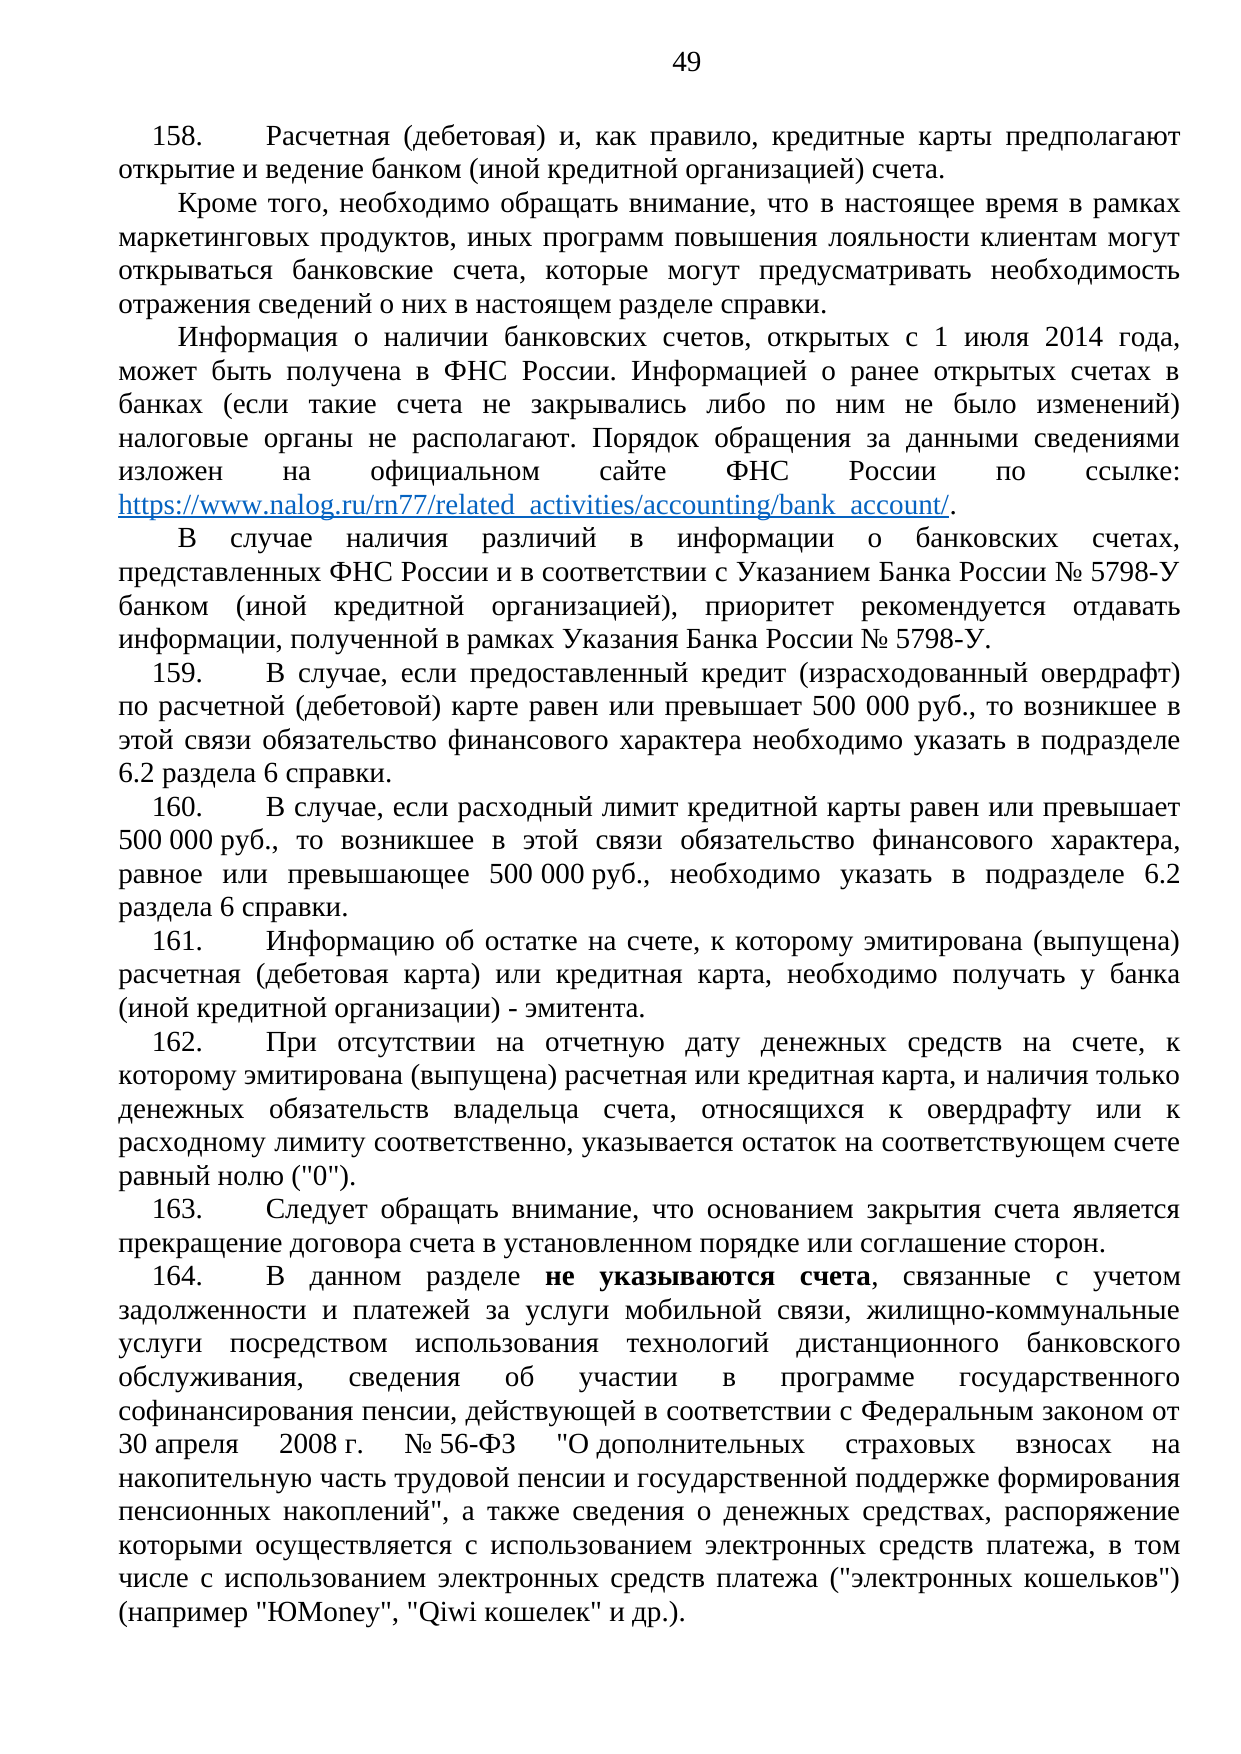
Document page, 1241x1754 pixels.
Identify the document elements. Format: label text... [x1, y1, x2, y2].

list Информацию об остатке на счете, к которому эмитирована (выпущена) расчетная (дебетовая карта) или кредитная карта, необходимо получать у банка (иной кредитной организации) - эмитента. [118, 923, 1181, 1024]
list В данном разделе не указываются счета, связанные с учетом задолженности и платежей за услуги мобильной связи, жилищно-коммунальные услуги посредством использования технологий дистанционного банковского обслуживания, сведения об участии в программе государственного софинансирования пенсии, действующей в соответствии с Федеральным законом от 30 апреля 2008 г. № 56-ФЗ "О дополнительных страховых взносах на накопительную часть трудовой пенсии и государственной поддержке формирования пенсионных накоплений", а также сведения о денежных средствах, распоряжение которыми осуществляется с использованием электронных средств платежа, в том числе с использованием электронных средств платежа ("электронных кошельков") (например "ЮMoney", "Qiwi кошелек" и др.). [118, 1258, 1181, 1627]
list Информация о наличии банковских счетов, открытых с 1 июля 2014 года, может быть получена в ФНС России. Информацией о ранее открытых счетах в банках (если такие счета не закрывались либо по ним не было изменений) налоговые органы не располагают. Порядок обращения за данными сведениями изложен на официальном сайте ФНС России по ссылке: https://www.nalog.ru/rn77/related_activities/accounting/bank_account/. [118, 319, 1181, 521]
list В случае, если расходный лимит кредитной карты равен или превышает 500 000 руб., то возникшее в этой связи обязательство финансового характера, равное или превышающее 500 000 руб., необходимо указать в подразделе 6.2 раздела 6 справки. [118, 789, 1181, 923]
list Следует обращать внимание, что основанием закрытия счета является прекращение договора счета в установленном порядке или соглашение сторон. [118, 1191, 1181, 1258]
list В случае, если предоставленный кредит (израсходованный овердрафт) по расчетной (дебетовой) карте равен или превышает 500 000 руб., то возникшее в этой связи обязательство финансового характера необходимо указать в подразделе 6.2 раздела 6 справки. [118, 655, 1181, 789]
list Расчетная (дебетовая) и, как правило, кредитные карты предполагают открытие и ведение банком (иной кредитной организацией) счета. [118, 118, 1181, 185]
list В случае наличия различий в информации о банковских счетах, представленных ФНС России и в соответствии с Указанием Банка России № 5798-У банком (иной кредитной организацией), приоритет рекомендуется отдавать информации, полученной в рамках Указания Банка России № 5798-У. [118, 521, 1181, 655]
list При отсутствии на отчетную дату денежных средств на счете, к которому эмитирована (выпущена) расчетная или кредитная карта, и наличия только денежных обязательств владельца счета, относящихся к овердрафту или к расходному лимиту соответственно, указывается остаток на соответствующем счете равный нолю ("0"). [118, 1024, 1181, 1191]
list Кроме того, необходимо обращать внимание, что в настоящее время в рамках маркетинговых продуктов, иных программ повышения лояльности клиентам могут открываться банковские счета, которые могут предусматривать необходимость отражения сведений о них в настоящем разделе справки. [118, 185, 1181, 319]
